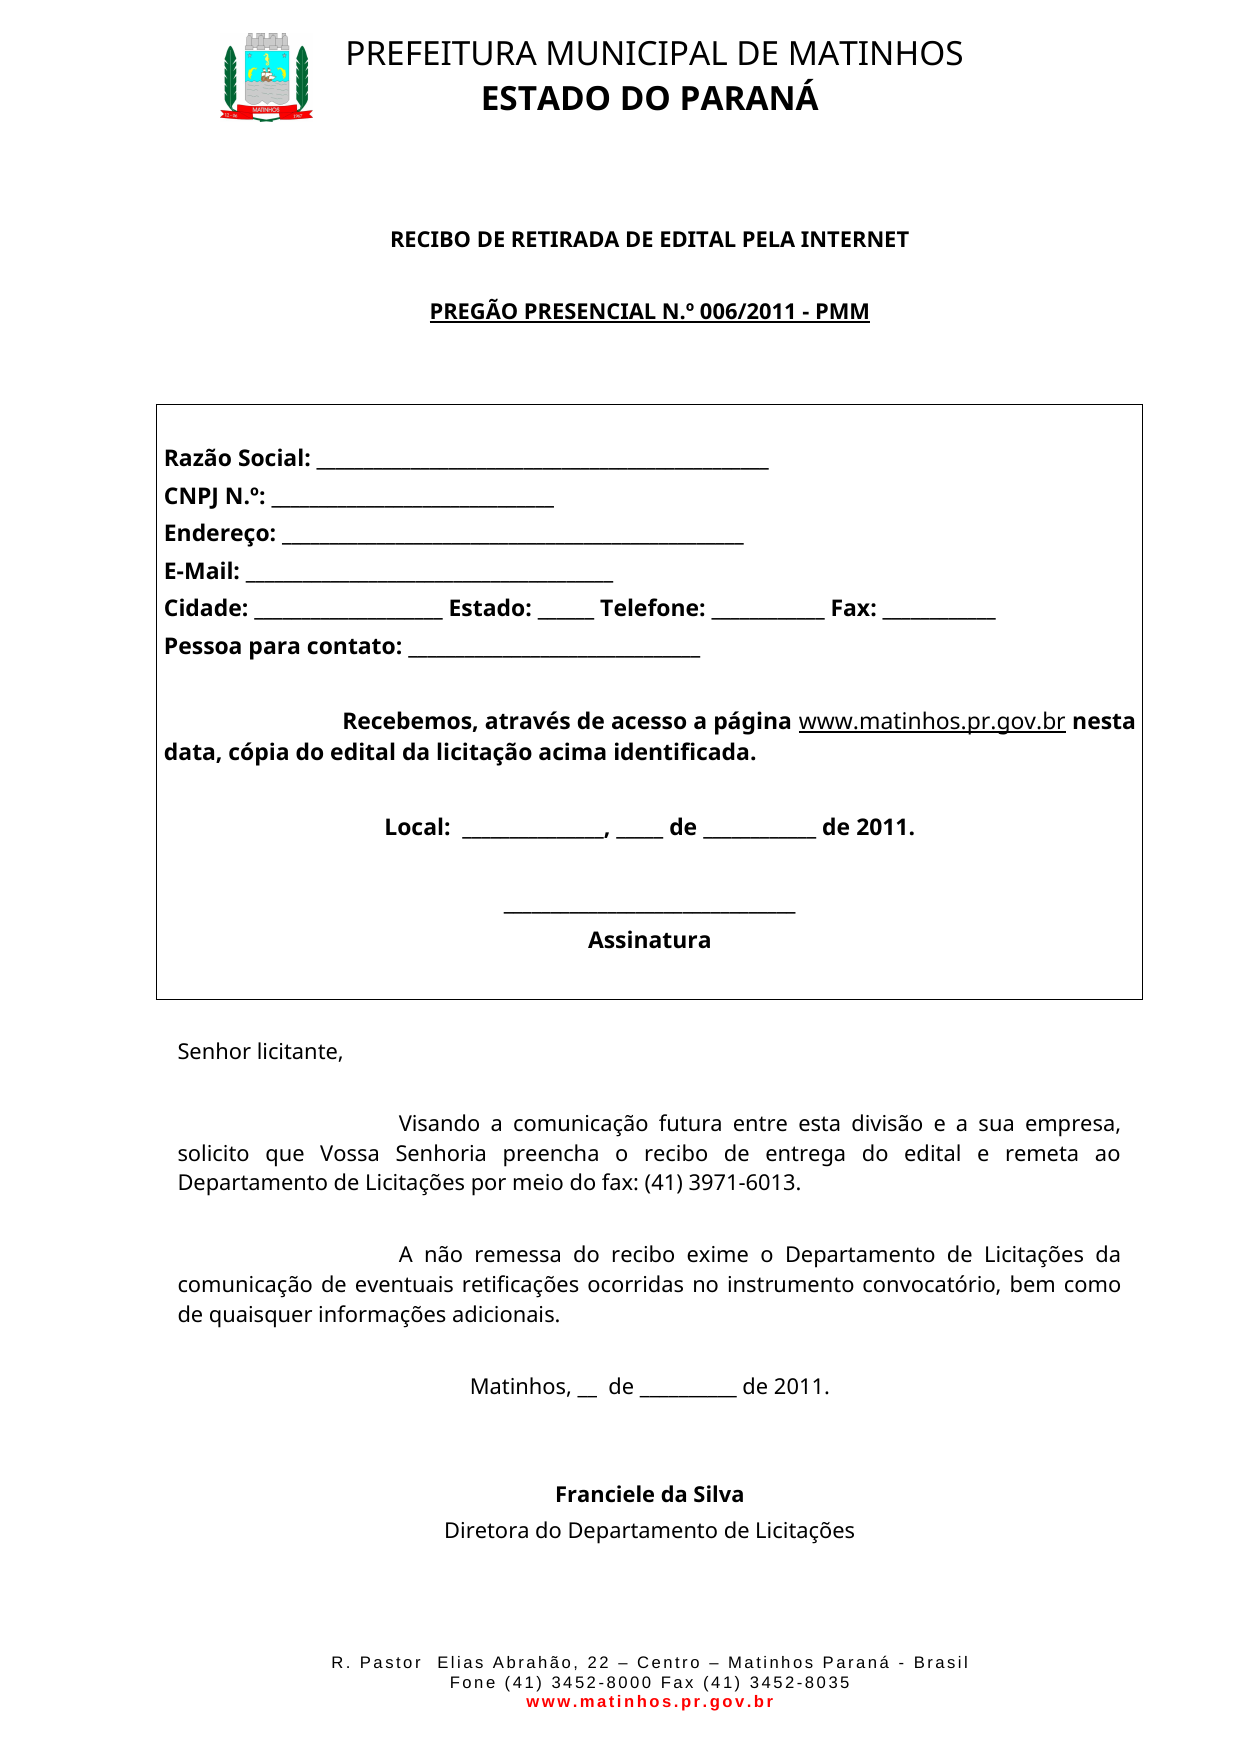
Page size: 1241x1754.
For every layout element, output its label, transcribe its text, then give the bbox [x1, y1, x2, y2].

text Visando a comunicação futura entre esta divisão e a sua empresa, solicito que Vossa Senhoria preencha o recibo de entrega do edital e remeta ao Departamento de Licitações por meio do fax: (41) 3971-6013. [177, 1108, 1122, 1197]
text PREGÃO PRESENCIAL N.º 006/2011 - PMM [177, 296, 1122, 325]
text Franciele da Silva [177, 1479, 1122, 1509]
text Senhor licitante, [177, 1036, 1122, 1065]
text A não remessa do recibo exime o Departamento de Licitações da comunicação de eventuais retificações ocorridas no instrumento convocatório, bem como de quaisquer informações adicionais. [177, 1239, 1122, 1329]
text RECIBO DE RETIRADA DE EDITAL PELA INTERNET [177, 223, 1122, 253]
table_header Razão Social: ________________________________________________ CNPJ N.º: ______________________________ Endereço: _________________________________________________ E-Mail: _______________________________________ Cidade: ____________________ Estado: ______ Telefone: ____________ Fax: ____________ Pessoa para contato: _______________________________ Recebemos, através de acesso a página www.matinhos.pr.gov.br nesta data, cópia do edital da licitação acima identificada. Local: _______________, _____ de ____________ de 2011. _______________________________ Assinatura [157, 405, 1142, 998]
text Diretora do Departamento de Licitações [177, 1515, 1122, 1545]
text Matinhos, __ de __________ de 2011. [177, 1371, 1122, 1401]
picture [220, 33, 313, 122]
